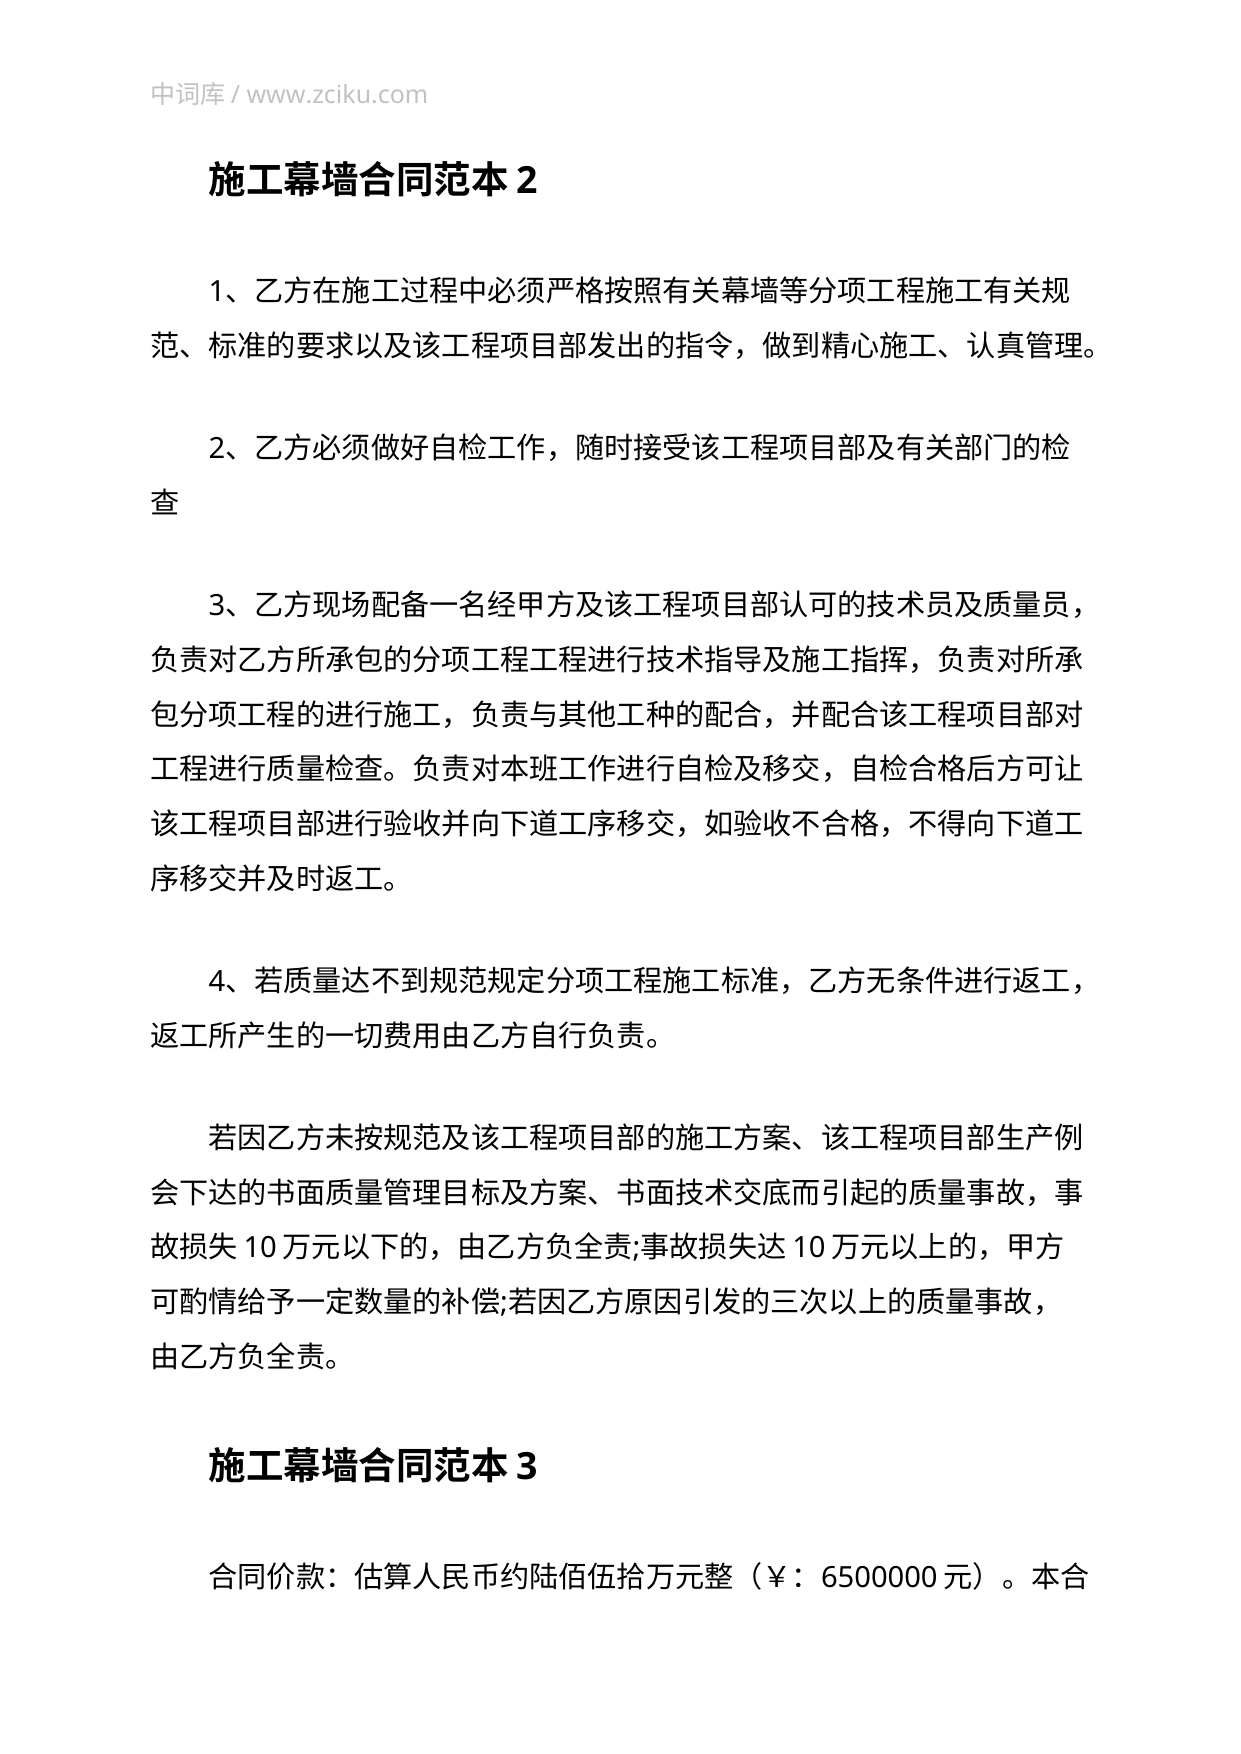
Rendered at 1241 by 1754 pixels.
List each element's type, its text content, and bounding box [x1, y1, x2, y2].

text 若因乙方未按规范及该工程项目部的施工方案、该工程项目部生产例会下达的书面质量管理目标及方案、书面技术交底而引起的质量事故，事故损失10万元以下的，由乙方负全责;事故损失达10万元以上的，甲方可酌情给予一定数量的补偿;若因乙方原因引发的三次以上的质量事故，由乙方负全责。 [150, 1114, 1090, 1376]
text 2、乙方必须做好自检工作，随时接受该工程项目部及有关部门的检查 [150, 424, 1090, 522]
text 1、乙方在施工过程中必须严格按照有关幕墙等分项工程施工有关规范、标准的要求以及该工程项目部发出的指令，做到精心施工、认真管理。 [150, 268, 1090, 365]
text 施工幕墙合同范本3 [150, 1436, 1090, 1490]
text 4、若质量达不到规范规定分项工程施工标准，乙方无条件进行返工，返工所产生的一切费用由乙方自行负责。 [150, 957, 1090, 1055]
text 3、乙方现场配备一名经甲方及该工程项目部认可的技术员及质量员，负责对乙方所承包的分项工程工程进行技术指导及施工指挥，负责对所承包分项工程的进行施工，负责与其他工种的配合，并配合该工程项目部对工程进行质量检查。负责对本班工作进行自检及移交，自检合格后方可让该工程项目部进行验收并向下道工序移交，如验收不合格，不得向下道工序移交并及时返工。 [150, 581, 1090, 898]
text 施工幕墙合同范本2 [150, 150, 1090, 204]
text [150, 1553, 1090, 1596]
